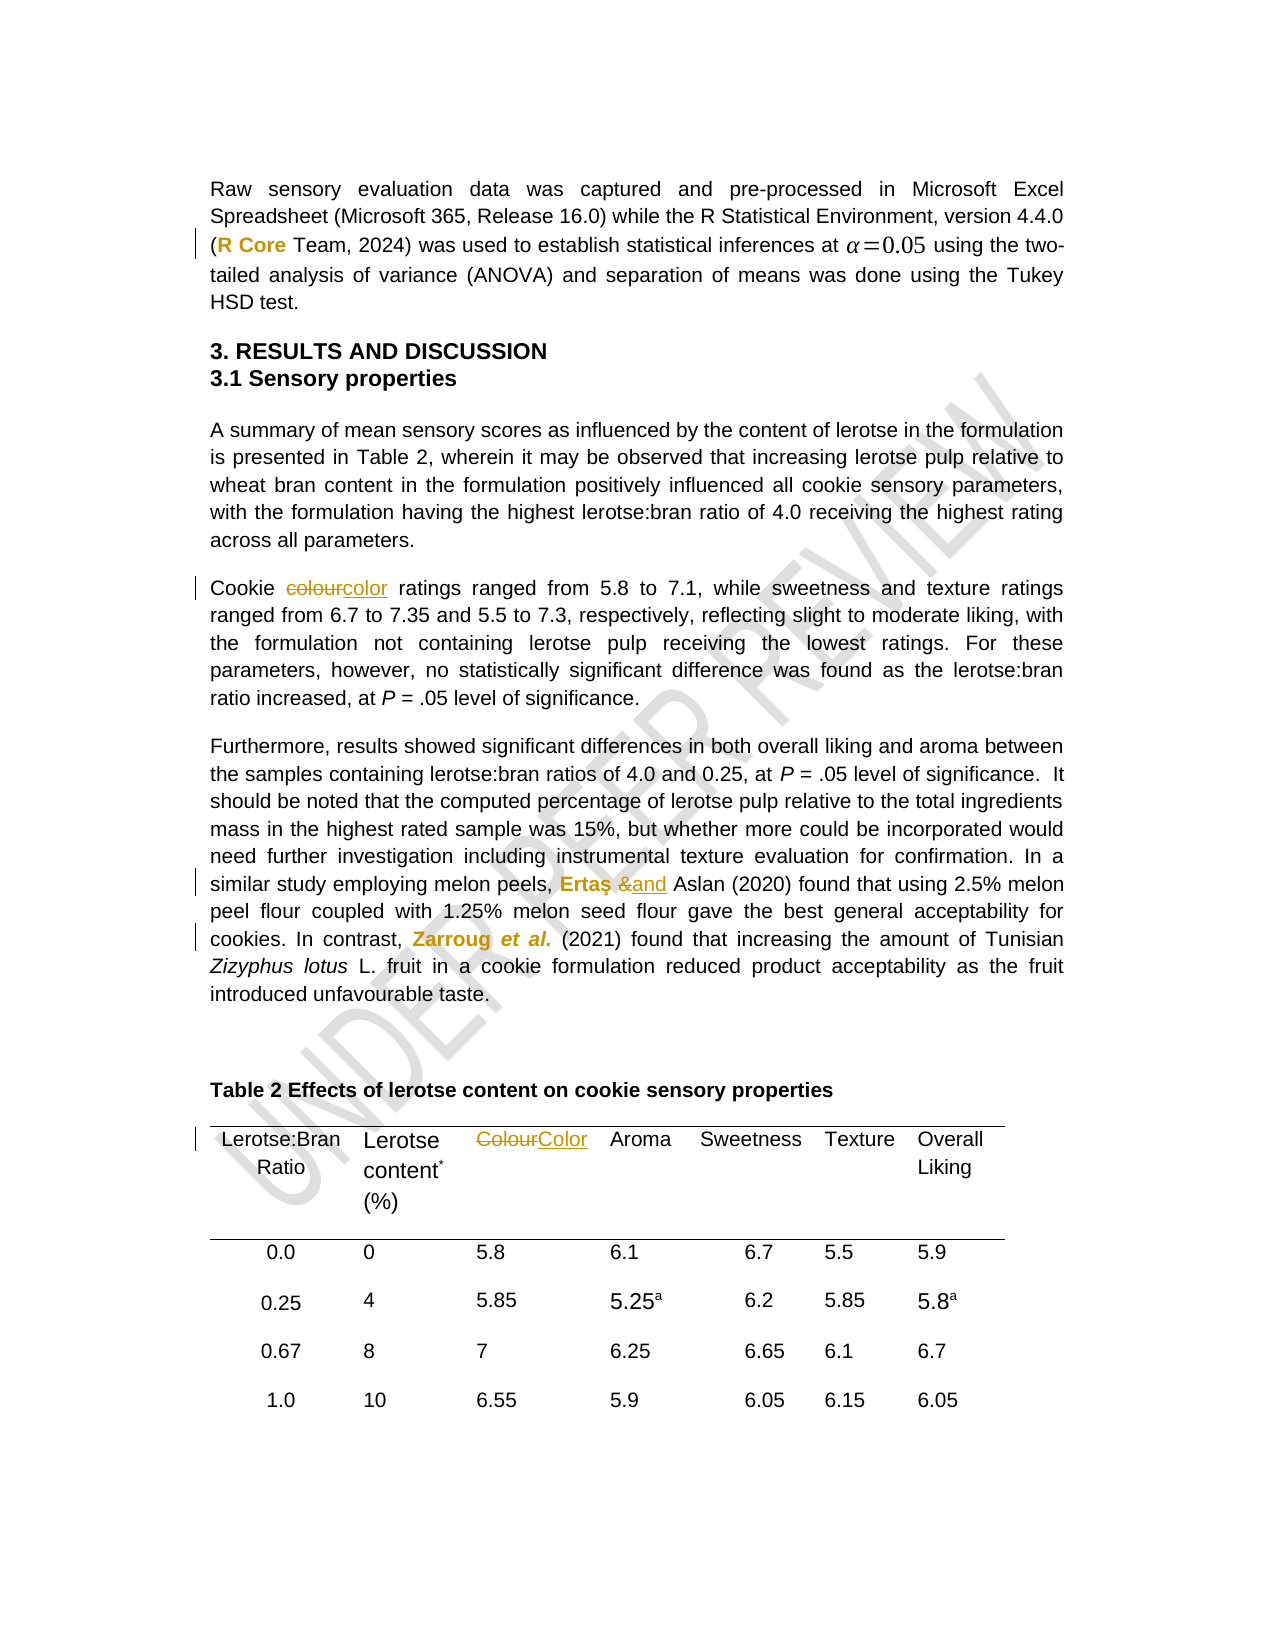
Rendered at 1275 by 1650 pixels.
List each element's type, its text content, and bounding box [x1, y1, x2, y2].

table_cell 5.85 [813, 1288, 906, 1339]
text Cookie ratings ranged from 5.8 to 7.1, while sweetness and texture ratings ranged from 6.7 to 7.35 and 5.5 to 7.3, respectively, reflecting slight to moderate liking, with the formulation not containing lerotse pulp receiving the lowest ratings. For these parameters, however, no statistically significant difference was found as the lerotse:bran ratio increased, at P = .05 level of significance. [210, 576, 1065, 710]
table_cell 6.15 [813, 1388, 906, 1436]
table_cell 5.85 [465, 1288, 599, 1339]
table_cell 0.25 [210, 1288, 352, 1339]
table_cell 10 [352, 1388, 465, 1436]
table_cell 6.7 [906, 1339, 1005, 1387]
table_cell 0 [352, 1240, 465, 1288]
table_cell 6.1 [813, 1339, 906, 1387]
table_cell 6.05 [906, 1388, 1005, 1436]
text 3.1 Sensory properties [210, 365, 1065, 391]
table_cell 6.25 [599, 1339, 733, 1387]
table_header Aroma [599, 1127, 689, 1239]
table_cell 5.8a [906, 1288, 1005, 1339]
table_header [465, 1127, 599, 1239]
text A summary of mean sensory scores as influenced by the content of lerotse in the formulation is presented in Table 2, wherein it may be observed that increasing lerotse pulp relative to wheat bran content in the formulation positively influenced all cookie sensory parameters, with the formulation having the highest lerotse:bran ratio of 4.0 receiving the highest rating across all parameters. [210, 417, 1065, 551]
text 3. results and discussion [210, 338, 1065, 365]
table_cell 5.9 [599, 1388, 733, 1436]
table_cell 6.7 [733, 1240, 813, 1288]
table_header Overall Liking [906, 1127, 1005, 1239]
table_cell 5.8 [465, 1240, 599, 1288]
text Table 2 Effects of lerotse content on cookie sensory properties [210, 1078, 1065, 1102]
text Furthermore, results showed significant differences in both overall liking and aroma between the samples containing lerotse:bran ratios of 4.0 and 0.25, at P = .05 level of significance. It should be noted that the computed percentage of lerotse pulp relative to the total ingredients mass in the highest rated sample was 15%, but whether more could be incorporated would need further investigation including instrumental texture evaluation for confirmation. In a similar study employing melon peels, Ertaş Aslan (2020) found that using 2.5% melon peel flour coupled with 1.25% melon seed flour gave the best general acceptability for cookies. In contrast, Zarroug et al. (2021) found that increasing the amount of Tunisian Zizyphus lotus L. fruit in a cookie formulation reduced product acceptability as the fruit introduced unfavourable taste. [210, 734, 1065, 1006]
table_cell 8 [352, 1339, 465, 1387]
table_cell 0.0 [210, 1240, 352, 1288]
table_cell 5.5 [813, 1240, 906, 1288]
table_cell 6.55 [465, 1388, 599, 1436]
table_cell 4 [352, 1288, 465, 1339]
table_header Lerotse:Bran Ratio [210, 1127, 352, 1239]
table_cell 6.65 [733, 1339, 813, 1387]
text Raw sensory evaluation data was captured and pre-processed in Microsoft Excel Spreadsheet (Microsoft 365, Release 16.0) while the R Statistical Environment, version 4.4.0 (R Core Team, 2024) was used to establish statistical inferences at using the two-tailed analysis of variance (ANOVA) and separation of means was done using the Tukey HSD test. [210, 176, 1065, 314]
table_cell 6.1 [599, 1240, 733, 1288]
table_cell 0.67 [210, 1339, 352, 1387]
table_cell 7 [465, 1339, 599, 1387]
table_cell 1.0 [210, 1388, 352, 1436]
table_header Sweetness [689, 1127, 813, 1239]
table_cell 5.9 [906, 1240, 1005, 1288]
table_cell 5.25a [599, 1288, 733, 1339]
table_cell 6.05 [733, 1388, 813, 1436]
table_cell 6.2 [733, 1288, 813, 1339]
table_header Texture [813, 1127, 906, 1239]
table_header Lerotse content* (%) [352, 1127, 465, 1239]
